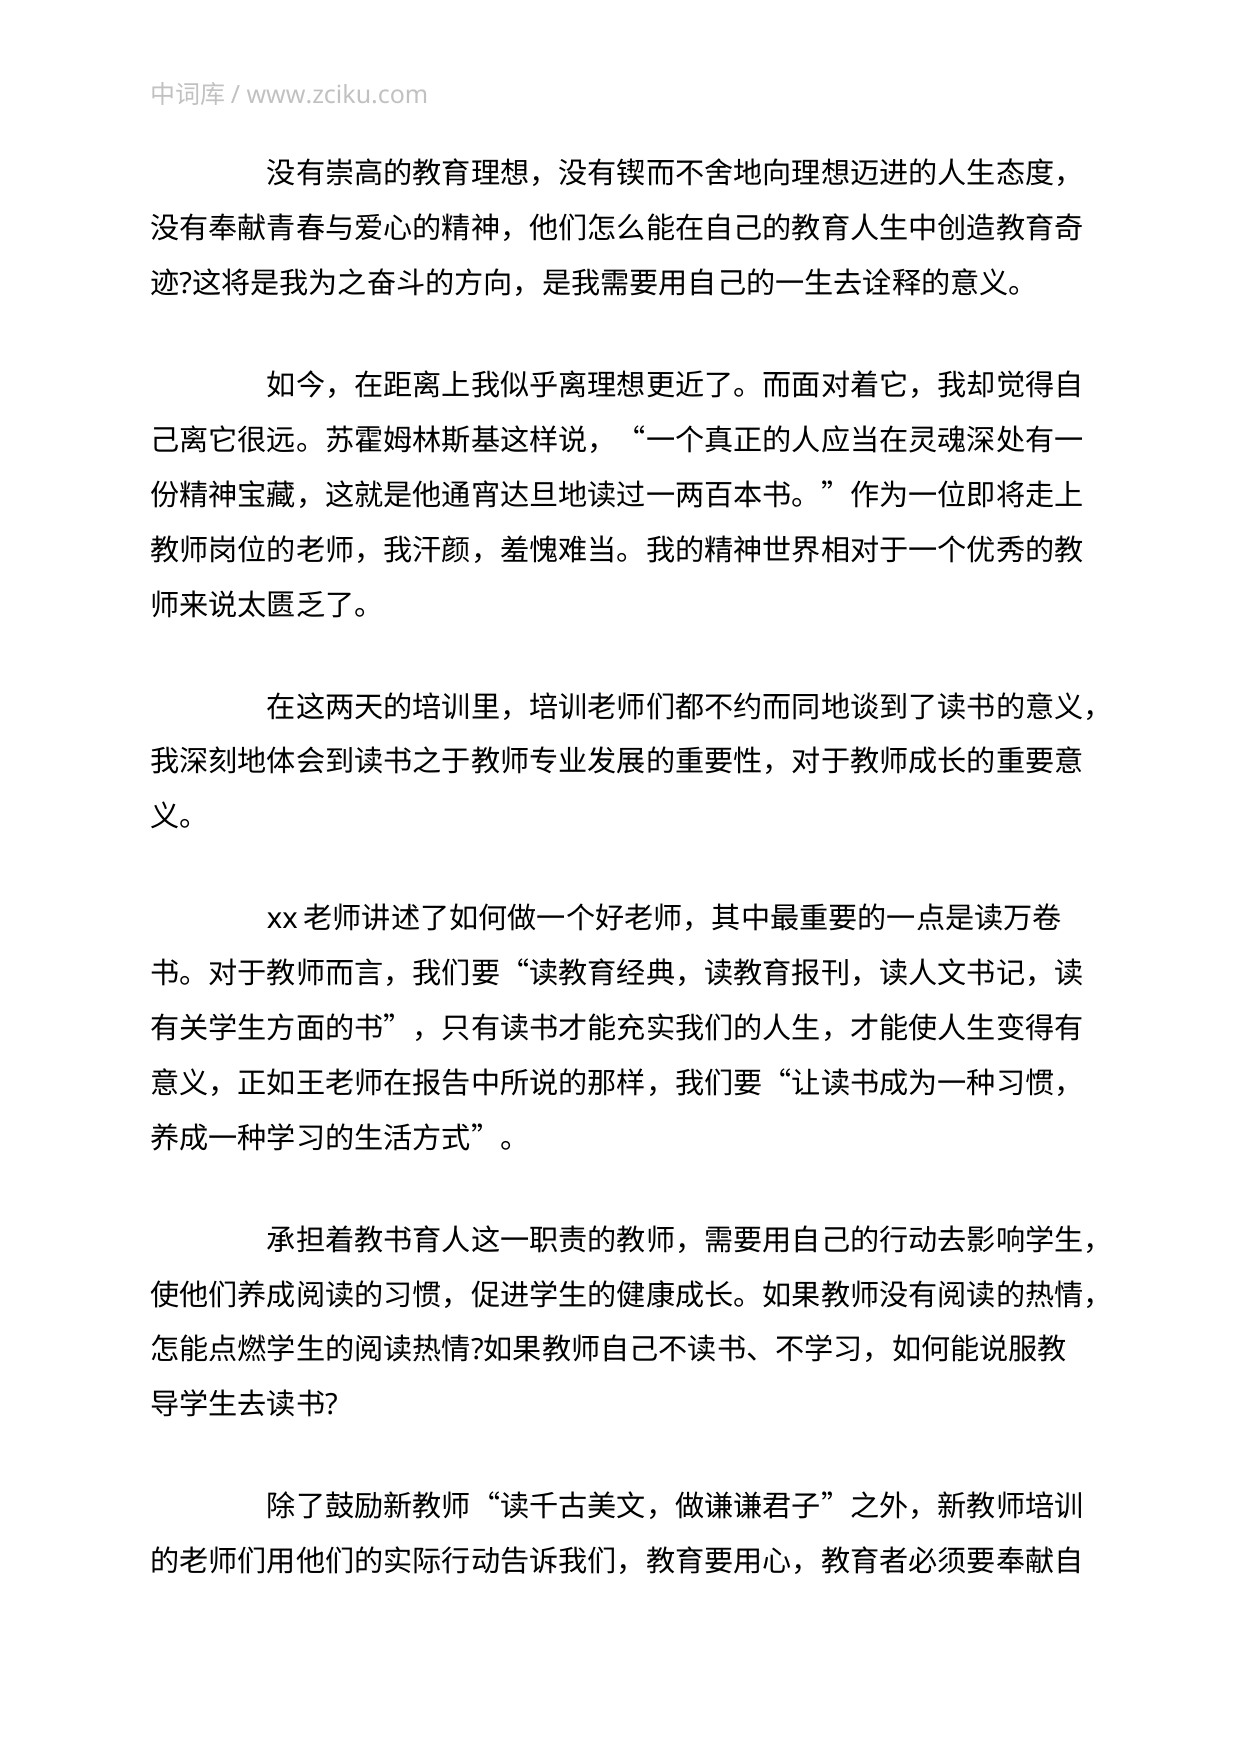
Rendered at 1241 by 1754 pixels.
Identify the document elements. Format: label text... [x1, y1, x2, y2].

text 承担着教书育人这一职责的教师，需要用自己的行动去影响学生，使他们养成阅读的习惯，促进学生的健康成长。如果教师没有阅读的热情，怎能点燃学生的阅读热情?如果教师自己不读书、不学习，如何能说服教导学生去读书? [150, 1216, 1090, 1423]
text 没有崇高的教育理想，没有锲而不舍地向理想迈进的人生态度，没有奉献青春与爱心的精神，他们怎么能在自己的教育人生中创造教育奇迹?这将是我为之奋斗的方向，是我需要用自己的一生去诠释的意义。 [150, 150, 1090, 302]
text 在这两天的培训里，培训老师们都不约而同地谈到了读书的意义，我深刻地体会到读书之于教师专业发展的重要性，对于教师成长的重要意义。 [150, 683, 1090, 835]
text 如今，在距离上我似乎离理想更近了。而面对着它，我却觉得自己离它很远。苏霍姆林斯基这样说，“一个真正的人应当在灵魂深处有一份精神宝藏，这就是他通宵达旦地读过一两百本书。”作为一位即将走上教师岗位的老师，我汗颜，羞愧难当。我的精神世界相对于一个优秀的教师来说太匮乏了。 [150, 362, 1090, 624]
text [150, 1483, 1090, 1580]
text xx老师讲述了如何做一个好老师，其中最重要的一点是读万卷书。对于教师而言，我们要“读教育经典，读教育报刊，读人文书记，读有关学生方面的书”，只有读书才能充实我们的人生，才能使人生变得有意义，正如王老师在报告中所说的那样，我们要“让读书成为一种习惯，养成一种学习的生活方式”。 [150, 895, 1090, 1157]
